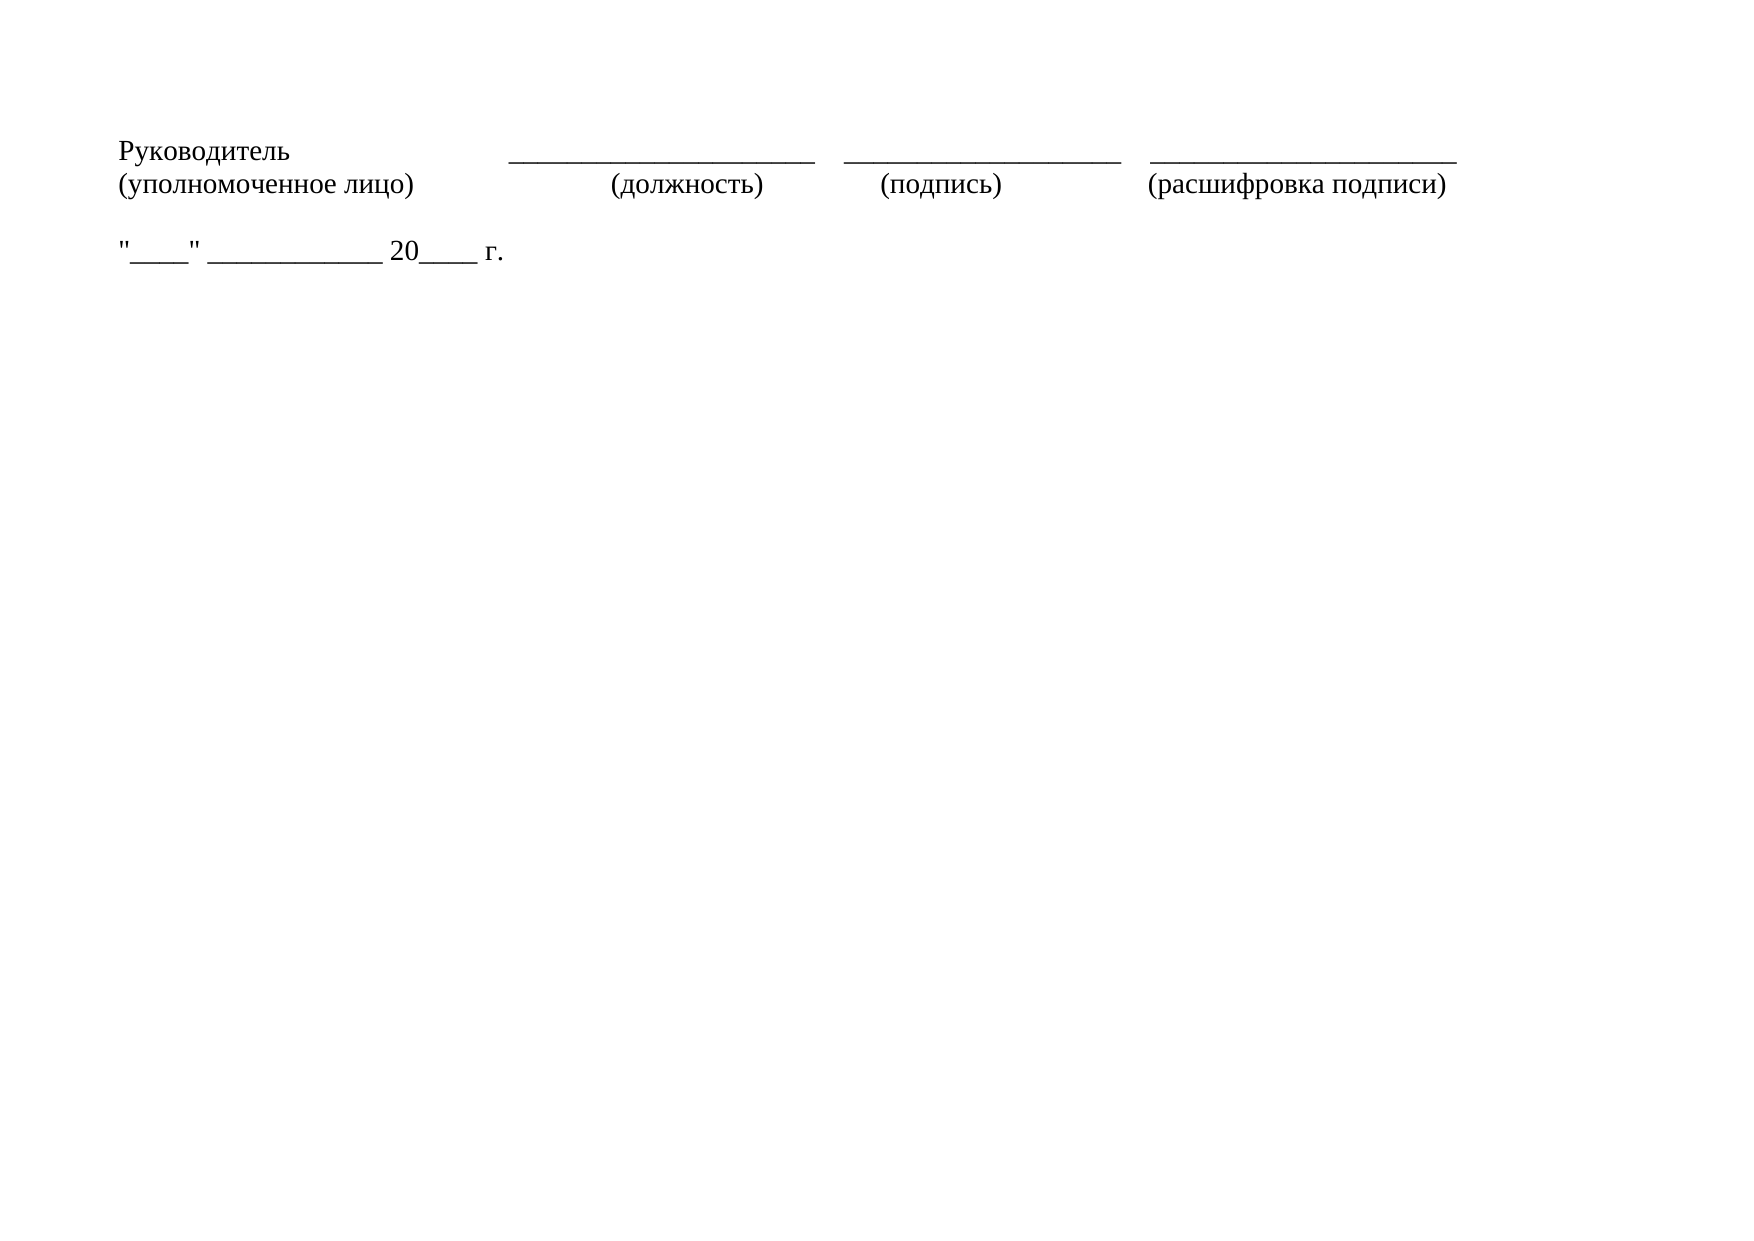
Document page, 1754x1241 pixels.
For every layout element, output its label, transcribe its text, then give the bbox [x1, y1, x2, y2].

text "____" ____________ 20____ г. [118, 233, 1636, 274]
text Руководитель _____________________ ___________________ _____________________ [118, 133, 1636, 166]
text (уполномоченное лицо) (должность) (подпись) (расшифровка подписи) [118, 166, 1636, 200]
